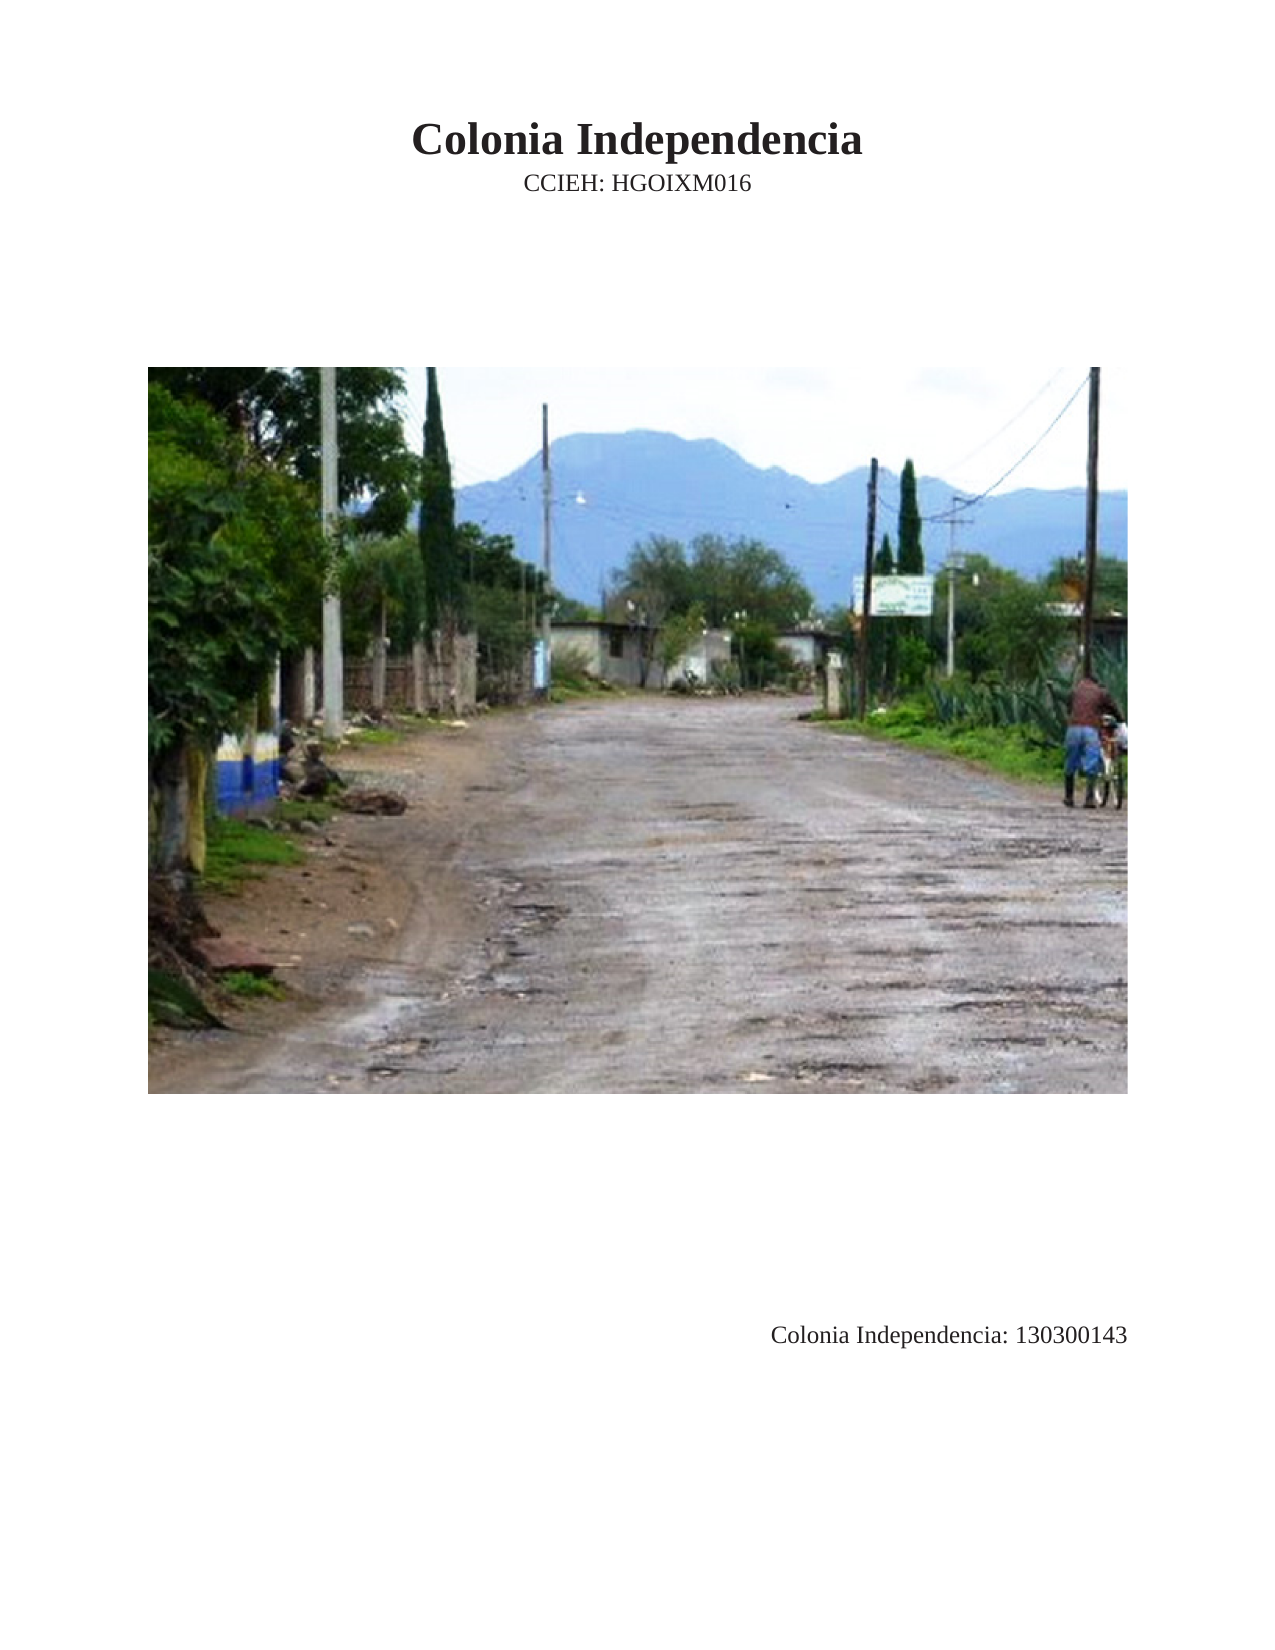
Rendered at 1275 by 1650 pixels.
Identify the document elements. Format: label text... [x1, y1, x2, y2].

text CCIEH: HGOIXM016 [523, 168, 1127, 197]
text Colonia Independencia: 130300143 [177, 1320, 1127, 1349]
text Colonia Independencia [412, 112, 1127, 164]
picture [147, 366, 1128, 1094]
